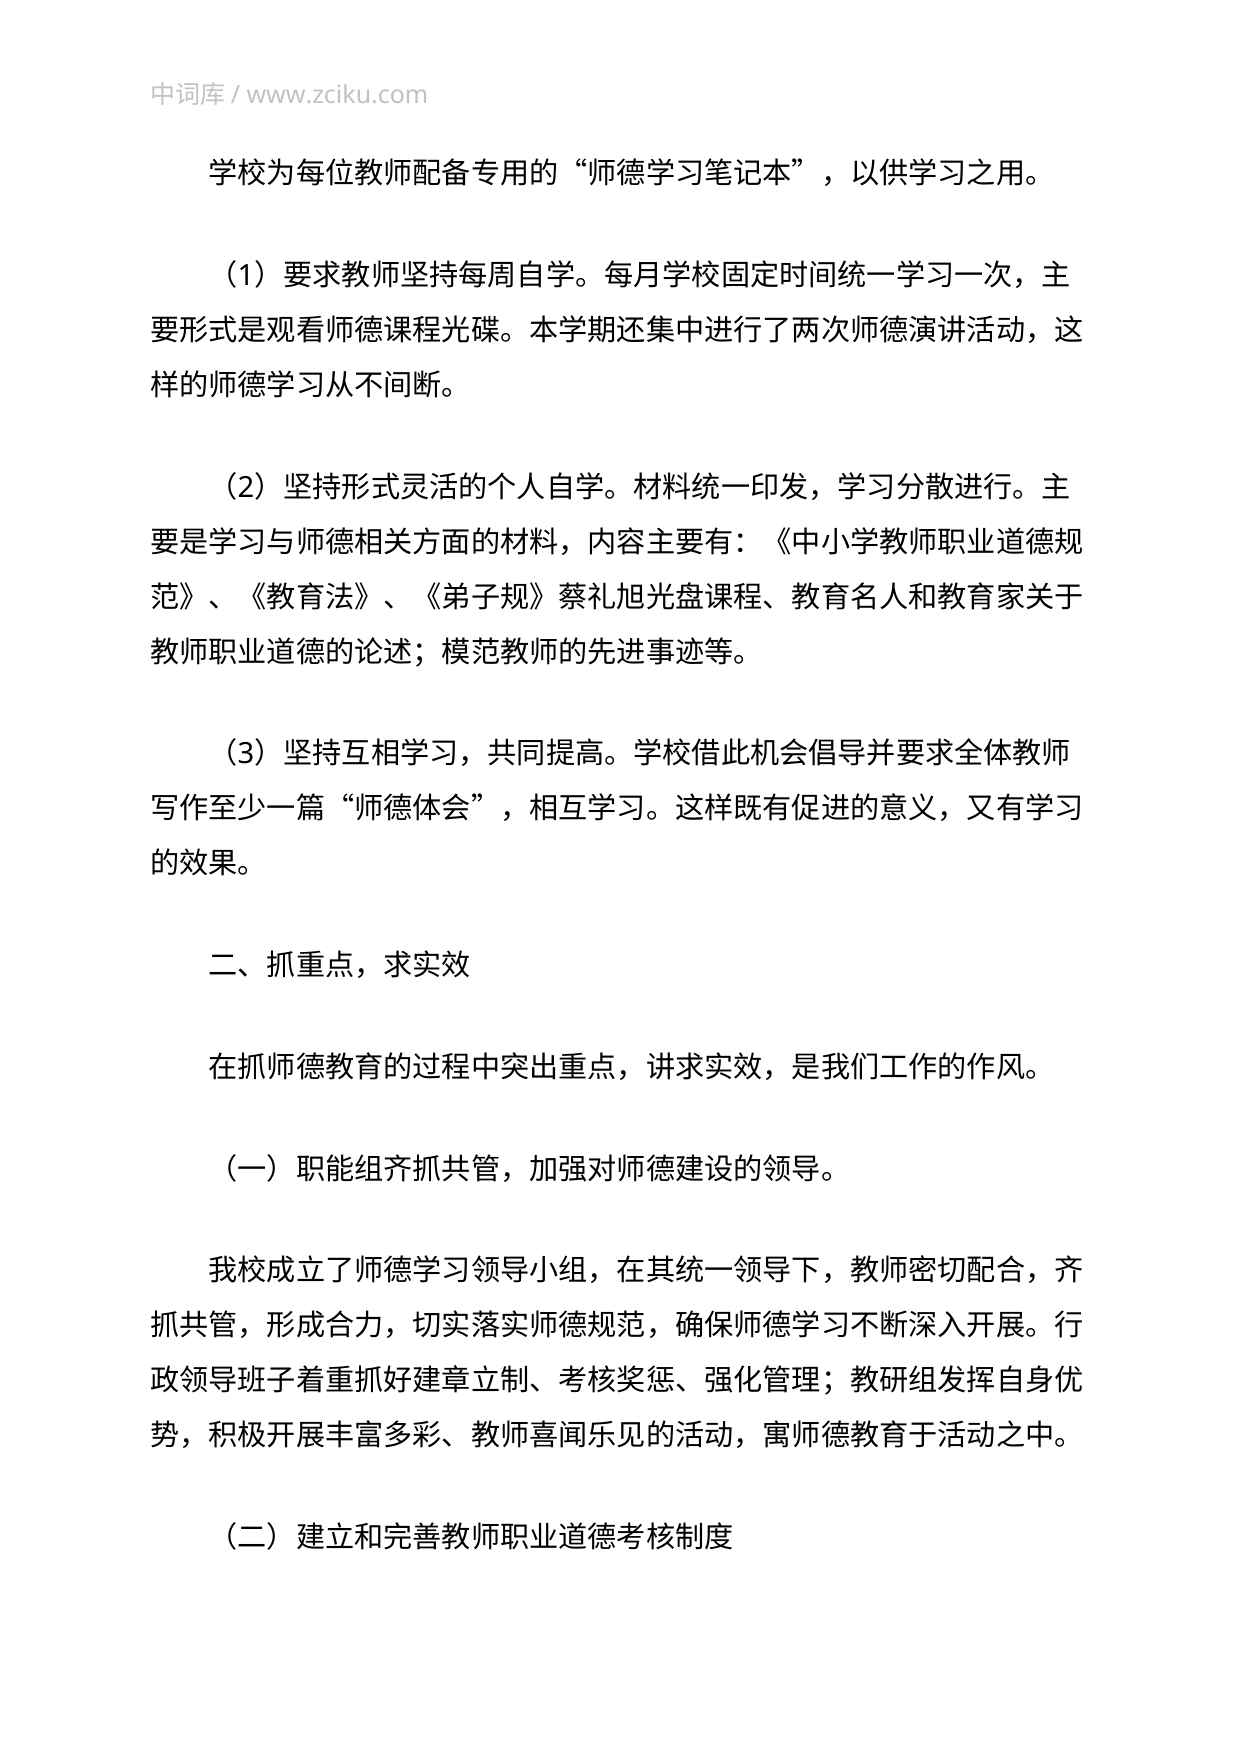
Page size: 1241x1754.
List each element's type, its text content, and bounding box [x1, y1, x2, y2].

text （2）坚持形式灵活的个人自学。材料统一印发，学习分散进行。主要是学习与师德相关方面的材料，内容主要有：《中小学教师职业道德规范》、《教育法》、《弟子规》蔡礼旭光盘课程、教育名人和教育家关于教师职业道德的论述；模范教师的先进事迹等。 [150, 463, 1090, 671]
text 学校为每位教师配备专用的“师德学习笔记本”，以供学习之用。 [150, 150, 1090, 192]
text （3）坚持互相学习，共同提高。学校借此机会倡导并要求全体教师写作至少一篇“师德体会”，相互学习。这样既有促进的意义，又有学习的效果。 [150, 730, 1090, 882]
text （1）要求教师坚持每周自学。每月学校固定时间统一学习一次，主要形式是观看师德课程光碟。本学期还集中进行了两次师德演讲活动，这样的师德学习从不间断。 [150, 252, 1090, 404]
text 在抓师德教育的过程中突出重点，讲求实效，是我们工作的作风。 [150, 1043, 1090, 1086]
text （一）职能组齐抓共管，加强对师德建设的领导。 [150, 1145, 1090, 1187]
text 二、抓重点，求实效 [150, 942, 1090, 984]
text （二）建立和完善教师职业道德考核制度 [150, 1513, 1090, 1556]
text 我校成立了师德学习领导小组，在其统一领导下，教师密切配合，齐抓共管，形成合力，切实落实师德规范，确保师德学习不断深入开展。行政领导班子着重抓好建章立制、考核奖惩、强化管理；教研组发挥自身优势，积极开展丰富多彩、教师喜闻乐见的活动，寓师德教育于活动之中。 [150, 1247, 1090, 1454]
